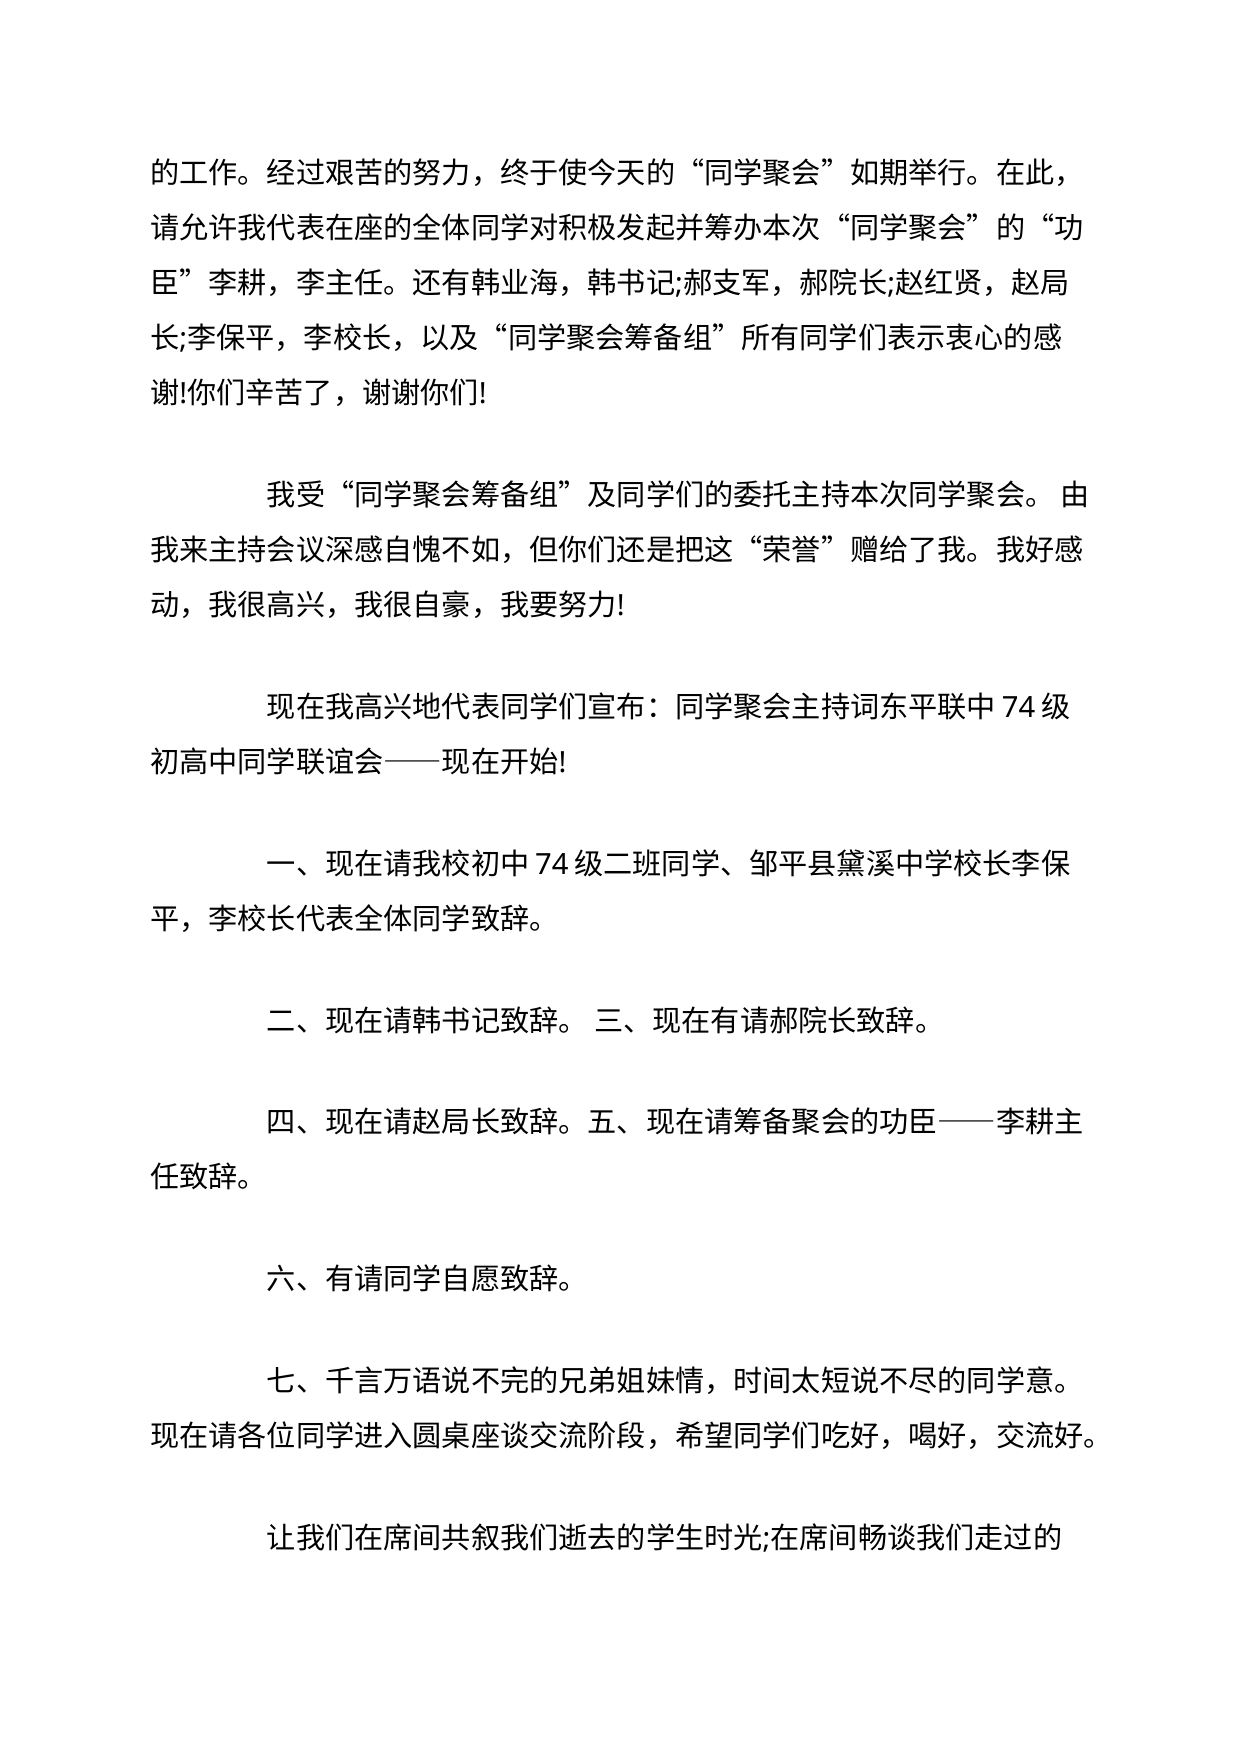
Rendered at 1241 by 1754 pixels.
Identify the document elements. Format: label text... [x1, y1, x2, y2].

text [150, 1514, 1090, 1557]
text 七、千言万语说不完的兄弟姐妹情，时间太短说不尽的同学意。现在请各位同学进入圆桌座谈交流阶段，希望同学们吃好，喝好，交流好。 [150, 1357, 1090, 1455]
text 一、现在请我校初中74级二班同学、邹平县黛溪中学校长李保平，李校长代表全体同学致辞。 [150, 841, 1090, 938]
text 六、有请同学自愿致辞。 [150, 1256, 1090, 1298]
text 我受“同学聚会筹备组”及同学们的委托主持本次同学聚会。 由我来主持会议深感自愧不如，但你们还是把这“荣誉”赠给了我。我好感动，我很高兴，我很自豪，我要努力! [150, 472, 1090, 624]
text 二、现在请韩书记致辞。 三、现在有请郝院长致辞。 [150, 997, 1090, 1039]
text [150, 150, 1090, 412]
text 现在我高兴地代表同学们宣布：同学聚会主持词东平联中74级初高中同学联谊会——现在开始! [150, 683, 1090, 781]
text 四、现在请赵局长致辞。五、现在请筹备聚会的功臣——李耕主任致辞。 [150, 1099, 1090, 1196]
